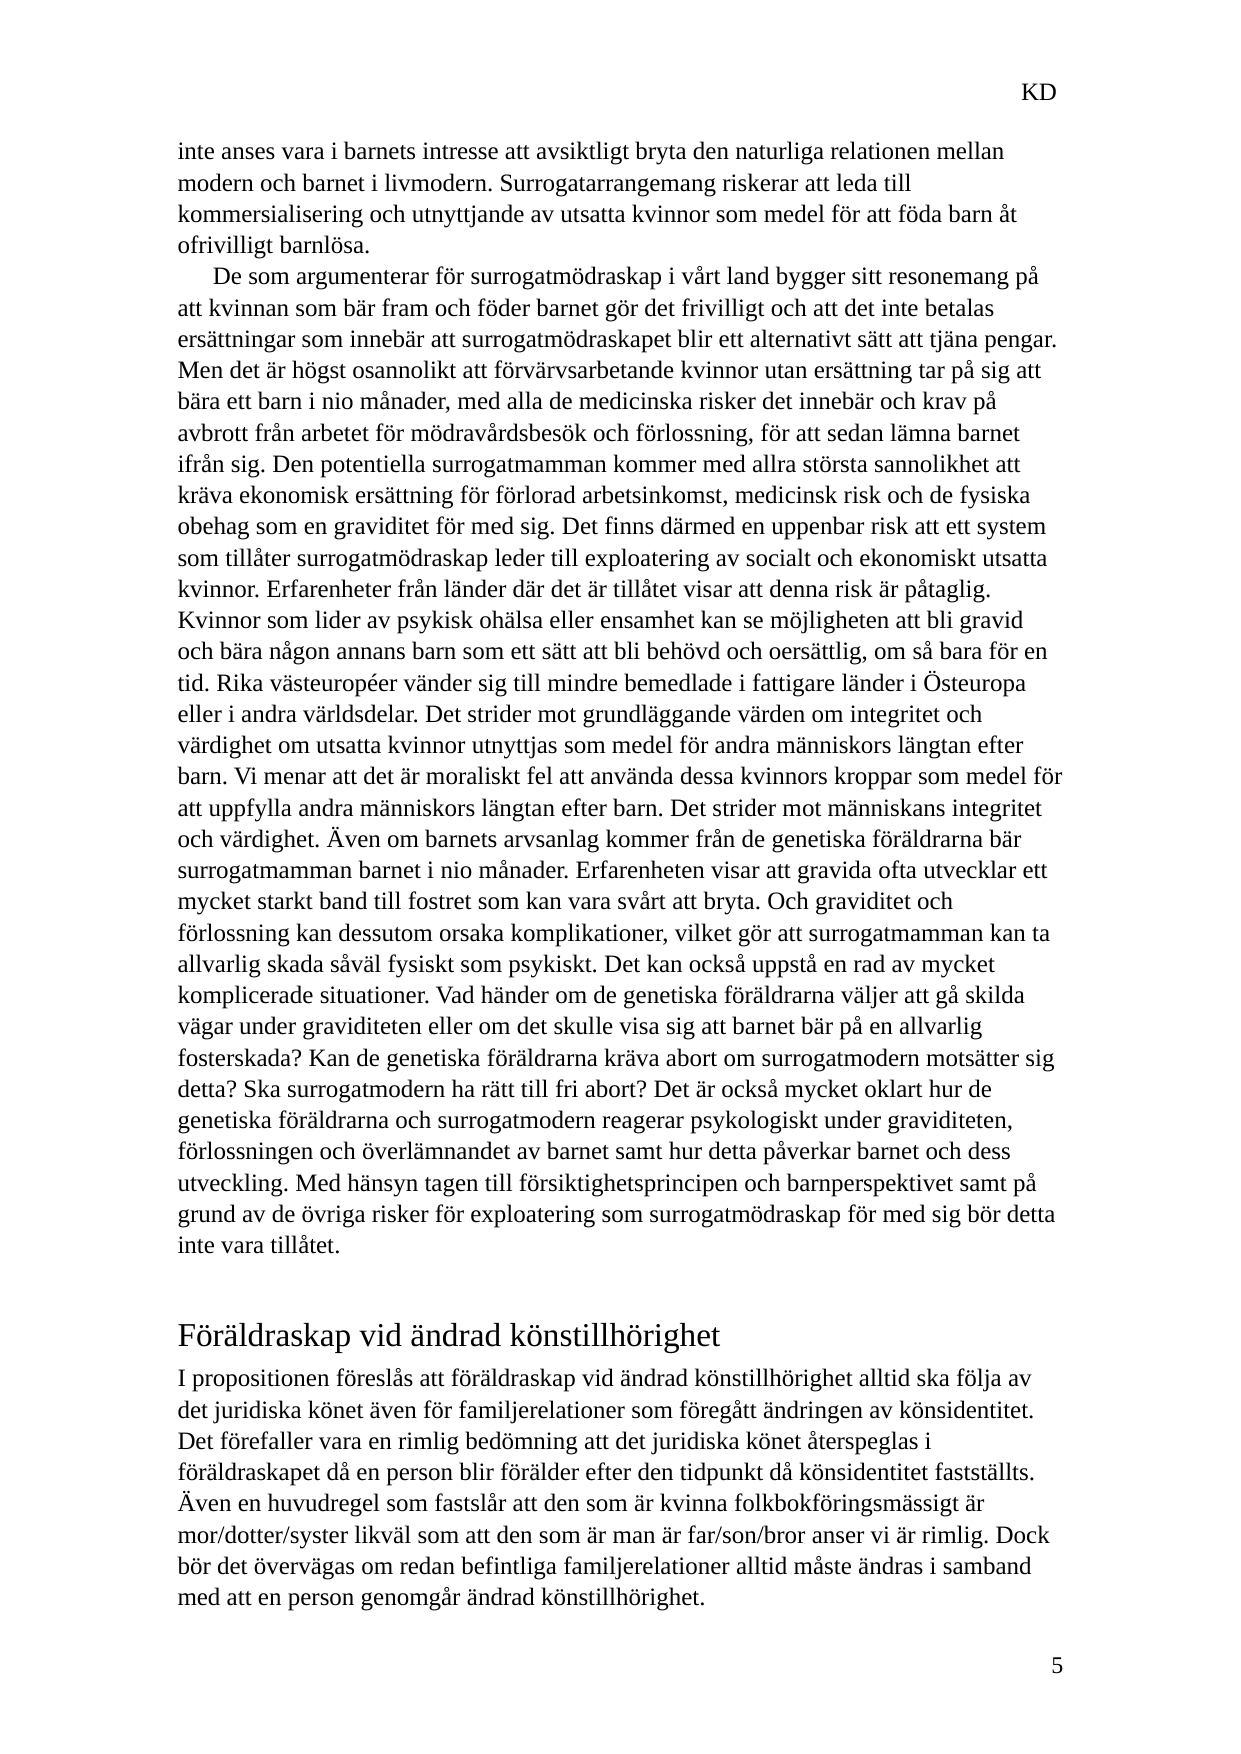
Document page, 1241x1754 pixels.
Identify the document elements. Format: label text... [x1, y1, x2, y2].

subtitle Föräldraskap vid ändrad könstillhörighet [177, 1321, 1063, 1353]
text I propositionen föreslås att föräldraskap vid ändrad könstillhörighet alltid ska följa av det juridiska könet även för familjerelationer som föregått ändringen av könsidentitet. Det förefaller vara en rimlig bedömning att det juridiska könet återspeglas i föräldraskapet då en person blir förälder efter den tidpunkt då könsidentitet fastställts. Även en huvudregel som fastslår att den som är kvinna folkbokföringsmässigt är mor/dotter/syster likväl som att den som är man är far/son/bror anser vi är rimlig. Dock bör det övervägas om redan befintliga familjerelationer alltid måste ändras i samband med att en person genomgår ändrad könstillhörighet. [177, 1361, 1063, 1611]
text De som argumenterar för surrogatmödraskap i vårt land bygger sitt resonemang på att kvinnan som bär fram och föder barnet gör det frivilligt och att det inte betalas ersättningar som innebär att surrogatmödraskapet blir ett alternativt sätt att tjäna pengar. Men det är högst osannolikt att förvärvsarbetande kvinnor utan ersättning tar på sig att bära ett barn i nio månader, med alla de medicinska risker det innebär och krav på avbrott från arbetet för mödravårdsbesök och förlossning, för att sedan lämna barnet ifrån sig. Den potentiella surrogatmamman kommer med allra största sannolikhet att kräva ekonomisk ersättning för förlorad arbetsinkomst, medicinsk risk och de fysiska obehag som en graviditet för med sig. Det finns därmed en uppenbar risk att ett system som tillåter surrogatmödraskap leder till exploatering av socialt och ekonomiskt utsatta kvinnor. Erfarenheter från länder där det är tillåtet visar att denna risk är påtaglig. Kvinnor som lider av psykisk ohälsa eller ensamhet kan se möjligheten att bli gravid och bära någon annans barn som ett sätt att bli behövd och oersättlig, om så bara för en tid. Rika västeuropéer vänder sig till mindre bemedlade i fattigare länder i Östeuropa eller i andra världsdelar. Det strider mot grundläggande värden om integritet och värdighet om utsatta kvinnor utnyttjas som medel för andra människors längtan efter barn. Vi menar att det är moraliskt fel att använda dessa kvinnors kroppar som medel för att uppfylla andra människors längtan efter barn. Det strider mot människans integritet och värdighet. Även om barnets arvsanlag kommer från de genetiska föräldrarna bär surrogatmamman barnet i nio månader. Erfarenheten visar att gravida ofta utvecklar ett mycket starkt band till fostret som kan vara svårt att bryta. Och graviditet och förlossning kan dessutom orsaka komplikationer, vilket gör att surrogatmamman kan ta allvarlig skada såväl fysiskt som psykiskt. Det kan också uppstå en rad av mycket komplicerade situationer. Vad händer om de genetiska föräldrarna väljer att gå skilda vägar under graviditeten eller om det skulle visa sig att barnet bär på en allvarlig fosterskada? Kan de genetiska föräldrarna kräva abort om surrogatmodern motsätter sig detta? Ska surrogatmodern ha rätt till fri abort? Det är också mycket oklart hur de genetiska föräldrarna och surrogatmodern reagerar psykologiskt under graviditeten, förlossningen och överlämnandet av barnet samt hur detta påverkar barnet och dess utveckling. Med hänsyn tagen till försiktighetsprincipen och barnperspektivet samt på grund av de övriga risker för exploatering som surrogatmödraskap för med sig bör detta inte vara tillåtet. [177, 259, 1063, 1259]
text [177, 134, 1063, 259]
